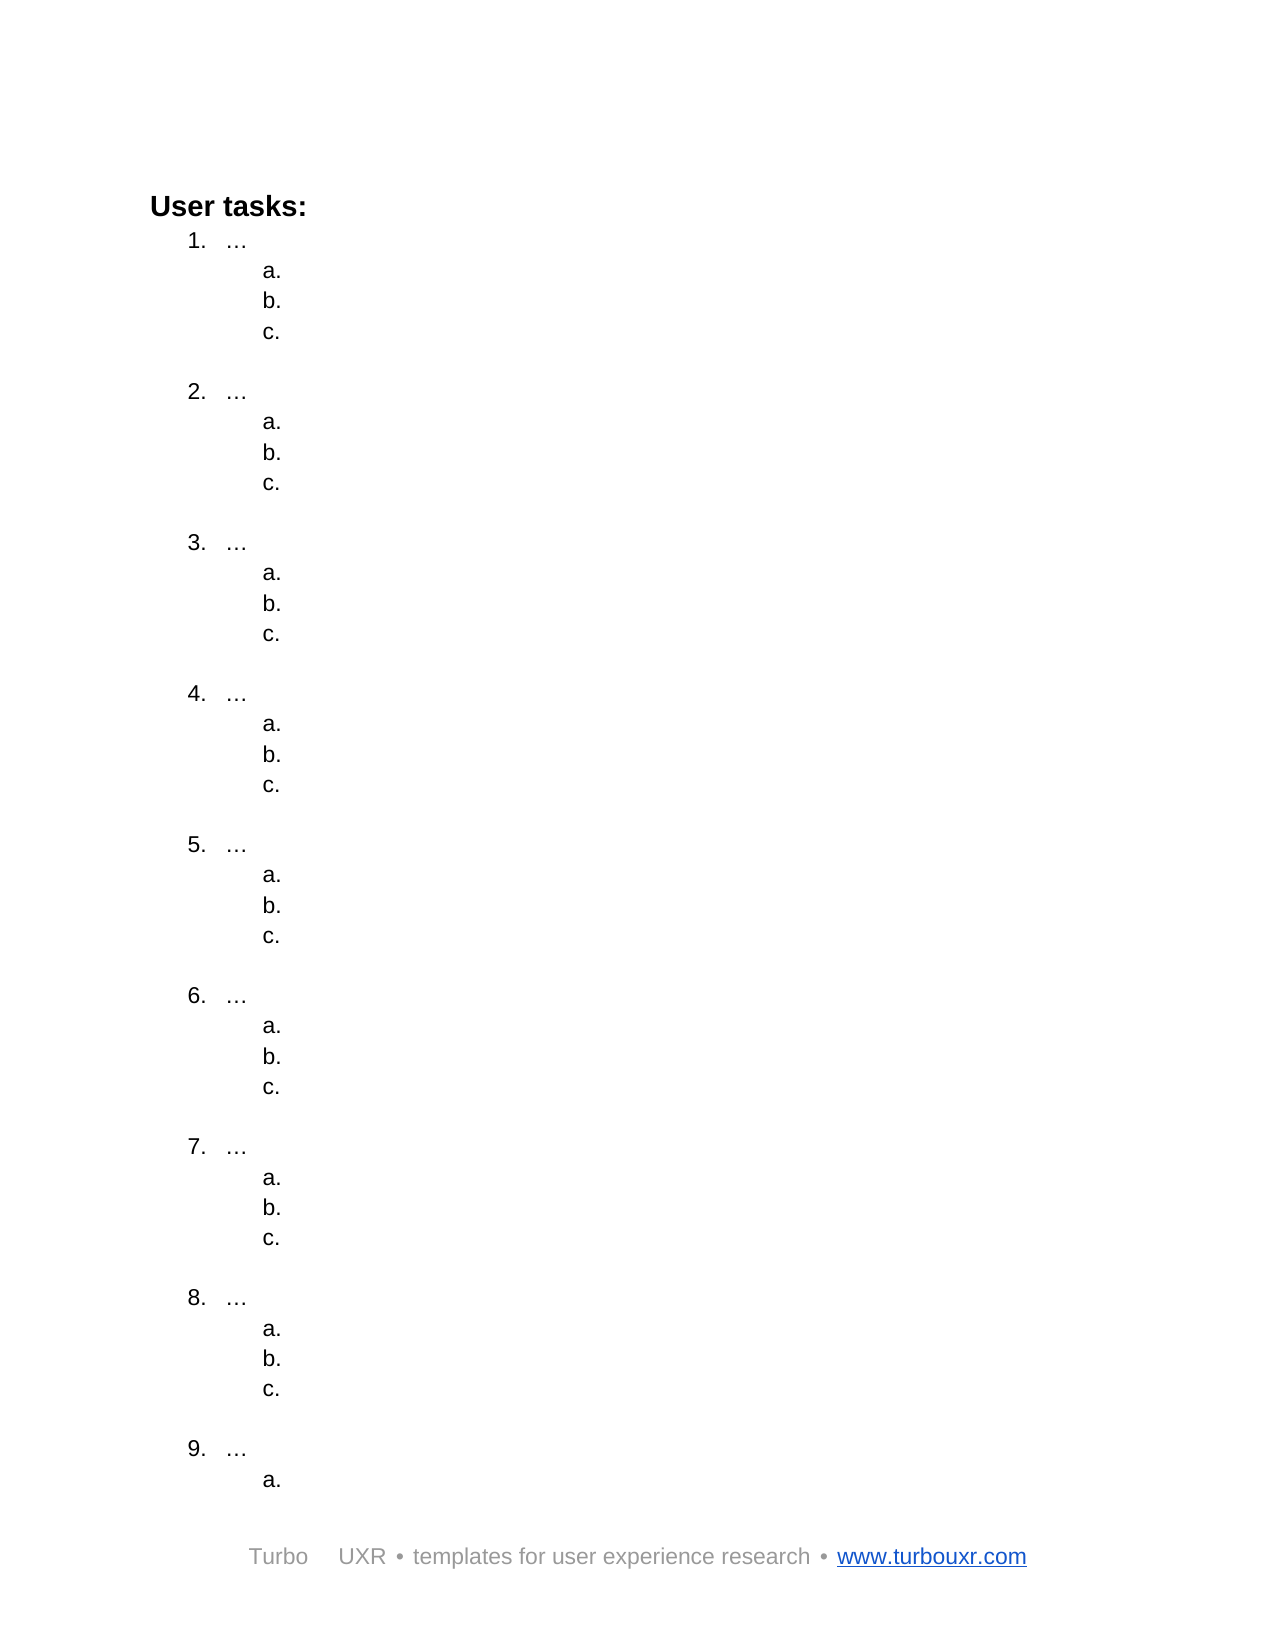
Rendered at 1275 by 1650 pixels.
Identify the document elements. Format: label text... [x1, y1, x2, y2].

list … [187, 982, 1125, 1009]
list … [187, 831, 1125, 858]
text User tasks: [150, 188, 1125, 222]
list … [187, 1133, 1125, 1160]
list … [187, 227, 1125, 253]
list … [187, 680, 1125, 707]
list … [187, 529, 1125, 556]
list … [187, 1284, 1125, 1311]
list … [187, 378, 1125, 404]
list … [187, 1435, 1125, 1462]
